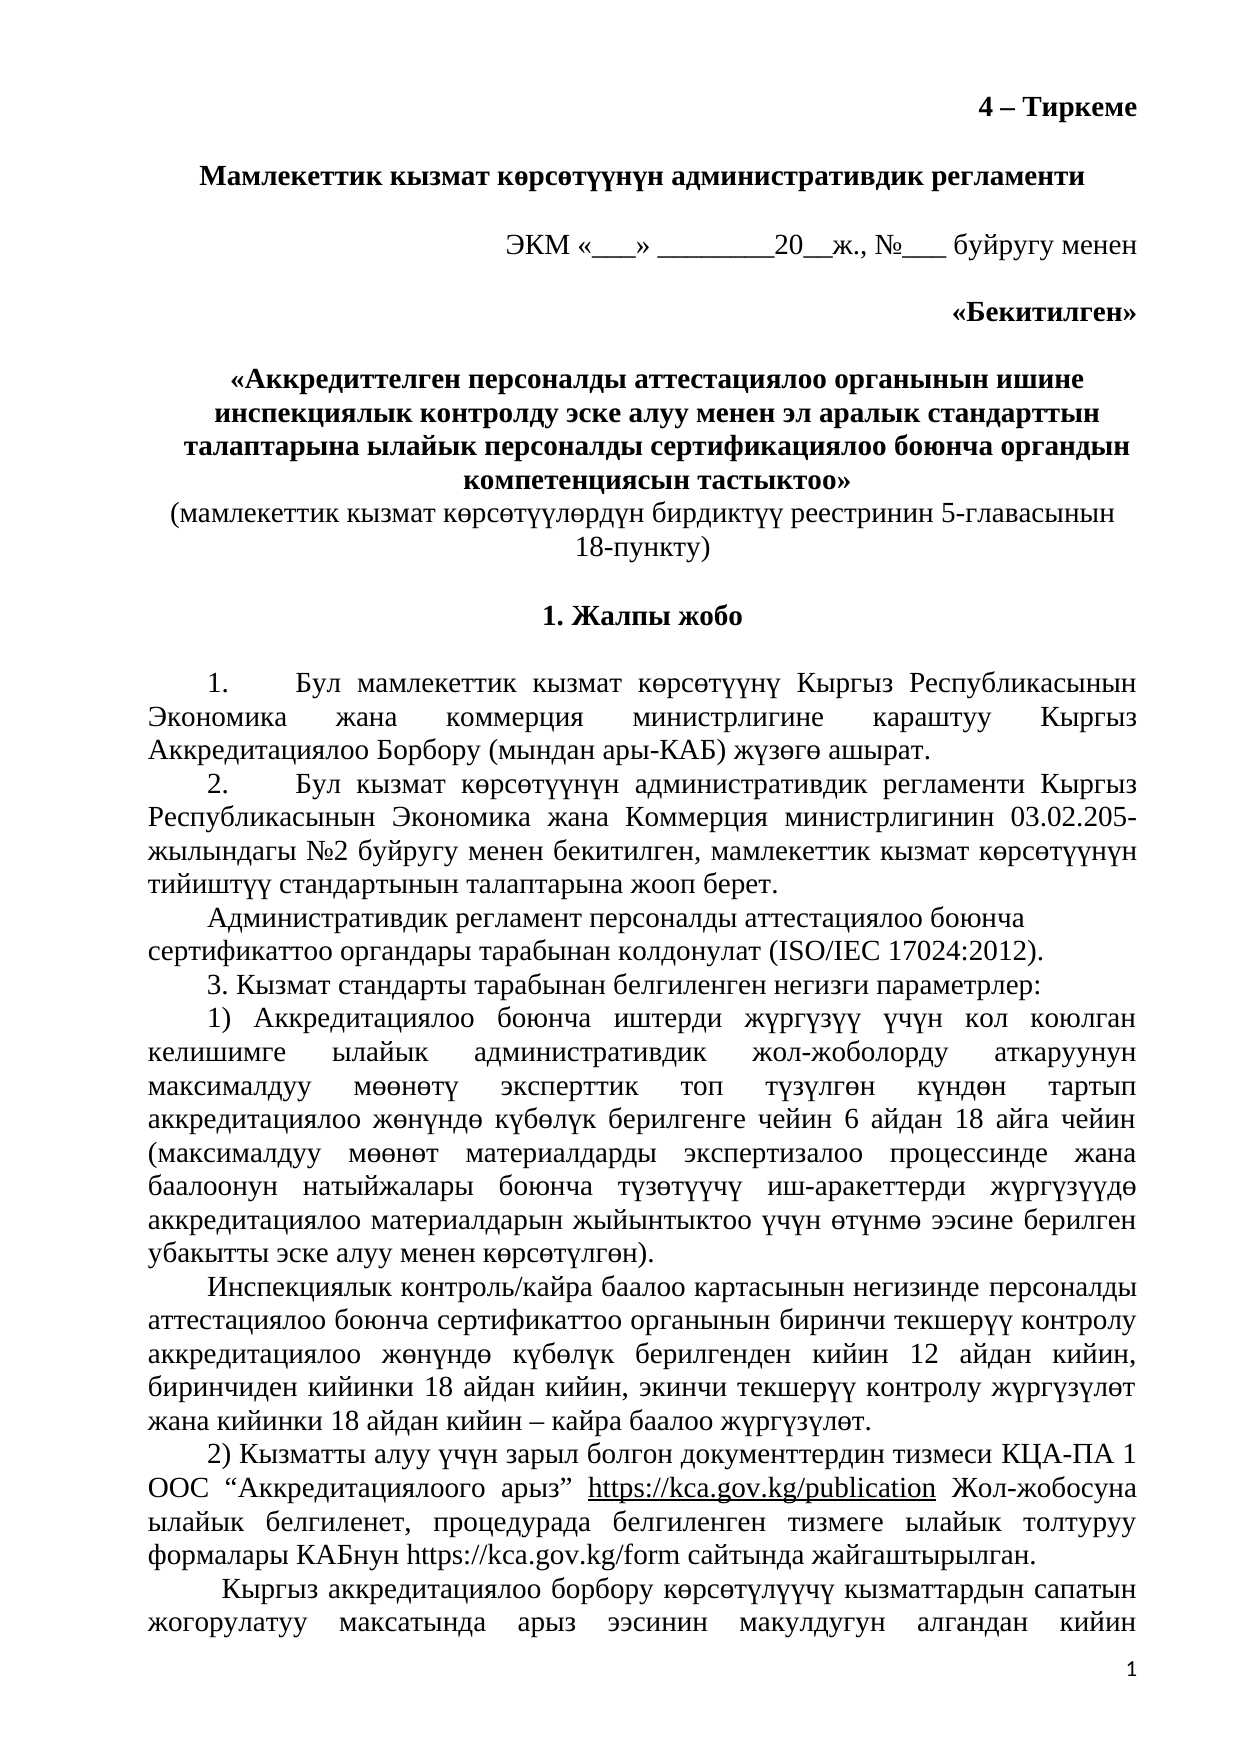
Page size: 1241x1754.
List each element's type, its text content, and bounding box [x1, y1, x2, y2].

list Бул кызмат көрсөтүүнүн административдик регламенти Кыргыз Республикасынын Экономика жана Коммерция министрлигинин 03.02.205-жылындагы №2 буйругу менен бекитилген, мамлекеттик кызмат көрсөтүүнүн тийиштүү стандартынын талаптарына жооп берет. [148, 766, 1137, 900]
list Бул мамлекеттик кызмат көрсөтүүнү Кыргыз Республикасынын Экономика жана коммерция министрлигине караштуу Кыргыз Аккредитациялоо Борбору (мындан ары-КАБ) жүзөгө ашырат. [148, 665, 1137, 766]
list Жалпы жобо [148, 598, 1137, 632]
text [148, 1571, 1137, 1638]
text Инспекциялык контроль/кайра баалоо картасынын негизинде персоналды аттестациялоо боюнча сертификаттоо органынын биринчи текшерүү контролу аккредитациялоо жөнүндө күбөлүк берилгенден кийин 12 айдан кийин, биринчиден кийинки 18 айдан кийин, экинчи текшерүү контролу жүргүзүлөт жана кийинки 18 айдан кийин – кайра баалоо жүргүзүлөт. [148, 1269, 1137, 1437]
text 4 – Тиркеме [148, 89, 1137, 122]
text «Бекитилген» [148, 294, 1137, 328]
text 2) Кызматты алуу үчүн зарыл болгон документтердин тизмеси КЦА-ПА 1 ООС “Аккредитациялоого арыз” https://kca.gov.kg/publication Жол-жобосуна ылайык белгиленет, процедурада белгиленген тизмеге ылайык толтуруу формалары КАБнун https://kca.gov.kg/form сайтында жайгаштырылган. [148, 1437, 1137, 1571]
text (мамлекеттик кызмат көрсөтүүлөрдүн бирдиктүү реестринин 5-главасынын 18-пункту) [148, 495, 1137, 562]
text Мамлекеттик кызмат көрсөтүүнүн административдик регламенти [148, 158, 1137, 191]
list «Аккредиттелген персоналды аттестациялоо органынын ишине инспекциялык контролду эске алуу менен эл аралык стандарттын талаптарына ылайык персоналды сертификациялоо боюнча органдын компетенциясын тастыктоо» [177, 361, 1137, 495]
text 1) Аккредитациялоо боюнча иштерди жүргүзүү үчүн кол коюлган келишимге ылайык административдик жол-жоболорду аткаруунун максималдуу мөөнөтү эксперттик топ түзүлгөн күндөн тартып аккредитациялоо жөнүндө күбөлүк берилгенге чейин 6 айдан 18 айга чейин (максималдуу мөөнөт материалдарды экспертизалоо процессинде жана баалоонун натыйжалары боюнча түзөтүүчү иш-аракеттерди жүргүзүүдө аккредитациялоо материалдарын жыйынтыктоо үчүн өтүнмө ээсине берилген убакытты эске алуу менен көрсөтүлгөн). [148, 1001, 1137, 1269]
text ЭКМ «___» ________20__ж., №___ буйругу менен [148, 227, 1137, 261]
text 3. Кызмат стандарты тарабынан белгиленген негизги параметрлер: [148, 967, 1137, 1001]
list Административдик регламент персоналды аттестациялоо боюнча сертификаттоо органдары тарабынан колдонулат (ISO/IEC 17024:2012). [148, 900, 1137, 967]
